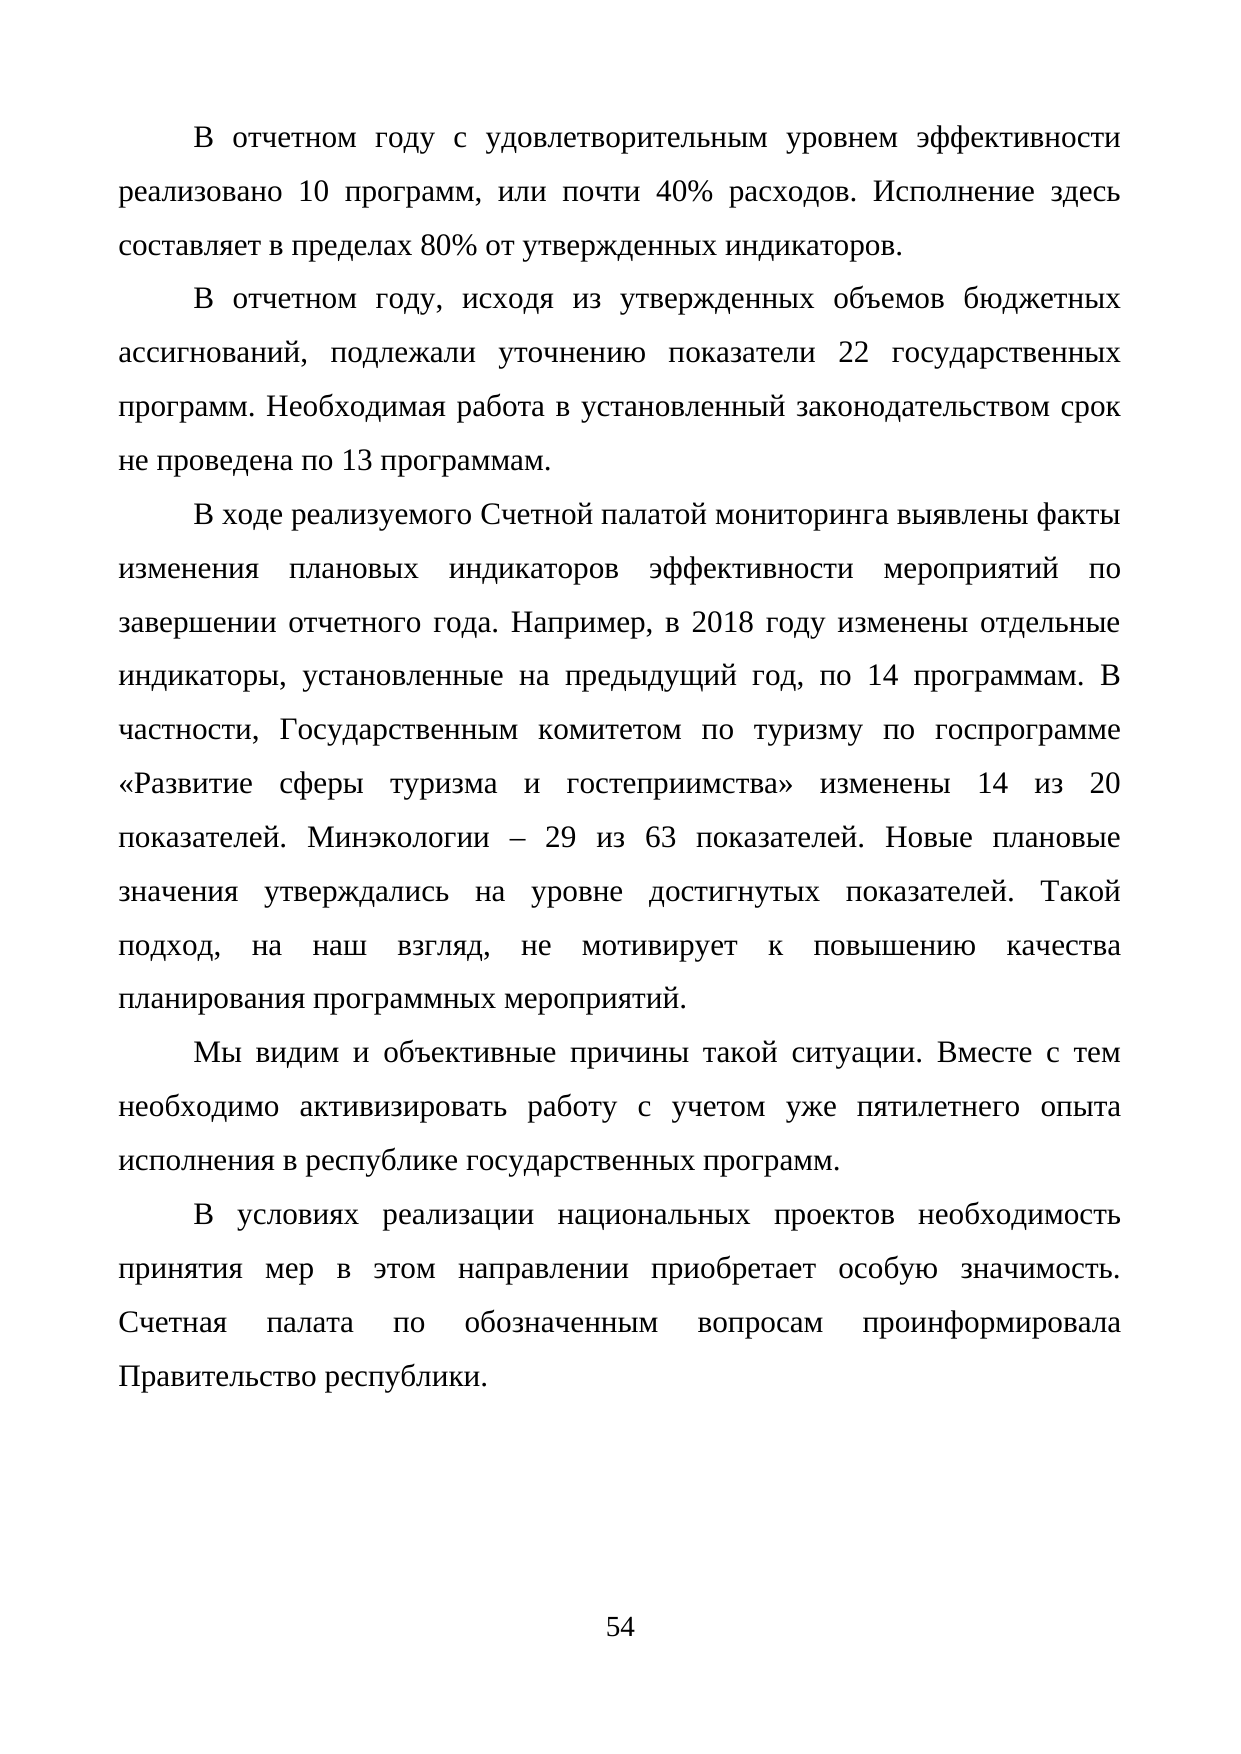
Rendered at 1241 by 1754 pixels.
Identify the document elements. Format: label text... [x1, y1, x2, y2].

text В ходе реализуемого Счетной палатой мониторинга выявлены факты изменения плановых индикаторов эффективности мероприятий по завершении отчетного года. Например, в 2018 году изменены отдельные индикаторы, установленные на предыдущий год, по 14 программам. В частности, Государственным комитетом по туризму по госпрограмме «Развитие сферы туризма и гостеприимства» изменены 14 из 20 показателей. Минэкологии – 29 из 63 показателей. Новые плановые значения утверждались на уровне достигнутых показателей. Такой подход, на наш взгляд, не мотивирует к повышению качества планирования программных мероприятий. [118, 495, 1122, 1016]
text В отчетном году, исходя из утвержденных объемов бюджетных ассигнований, подлежали уточнению показатели 22 государственных программ. Необходимая работа в установленный законодательством срок не проведена по 13 программам. [118, 280, 1122, 477]
text В условиях реализации национальных проектов необходимость принятия мер в этом направлении приобретает особую значимость. Счетная палата по обозначенным вопросам проинформировала Правительство республики. [118, 1195, 1122, 1393]
text В отчетном году с удовлетворительным уровнем эффективности реализовано 10 программ, или почти 40% расходов. Исполнение здесь составляет в пределах 80% от утвержденных индикаторов. [118, 118, 1122, 262]
text Мы видим и объективные причины такой ситуации. Вместе с тем необходимо активизировать работу с учетом уже пятилетнего опыта исполнения в республике государственных программ. [118, 1034, 1122, 1177]
